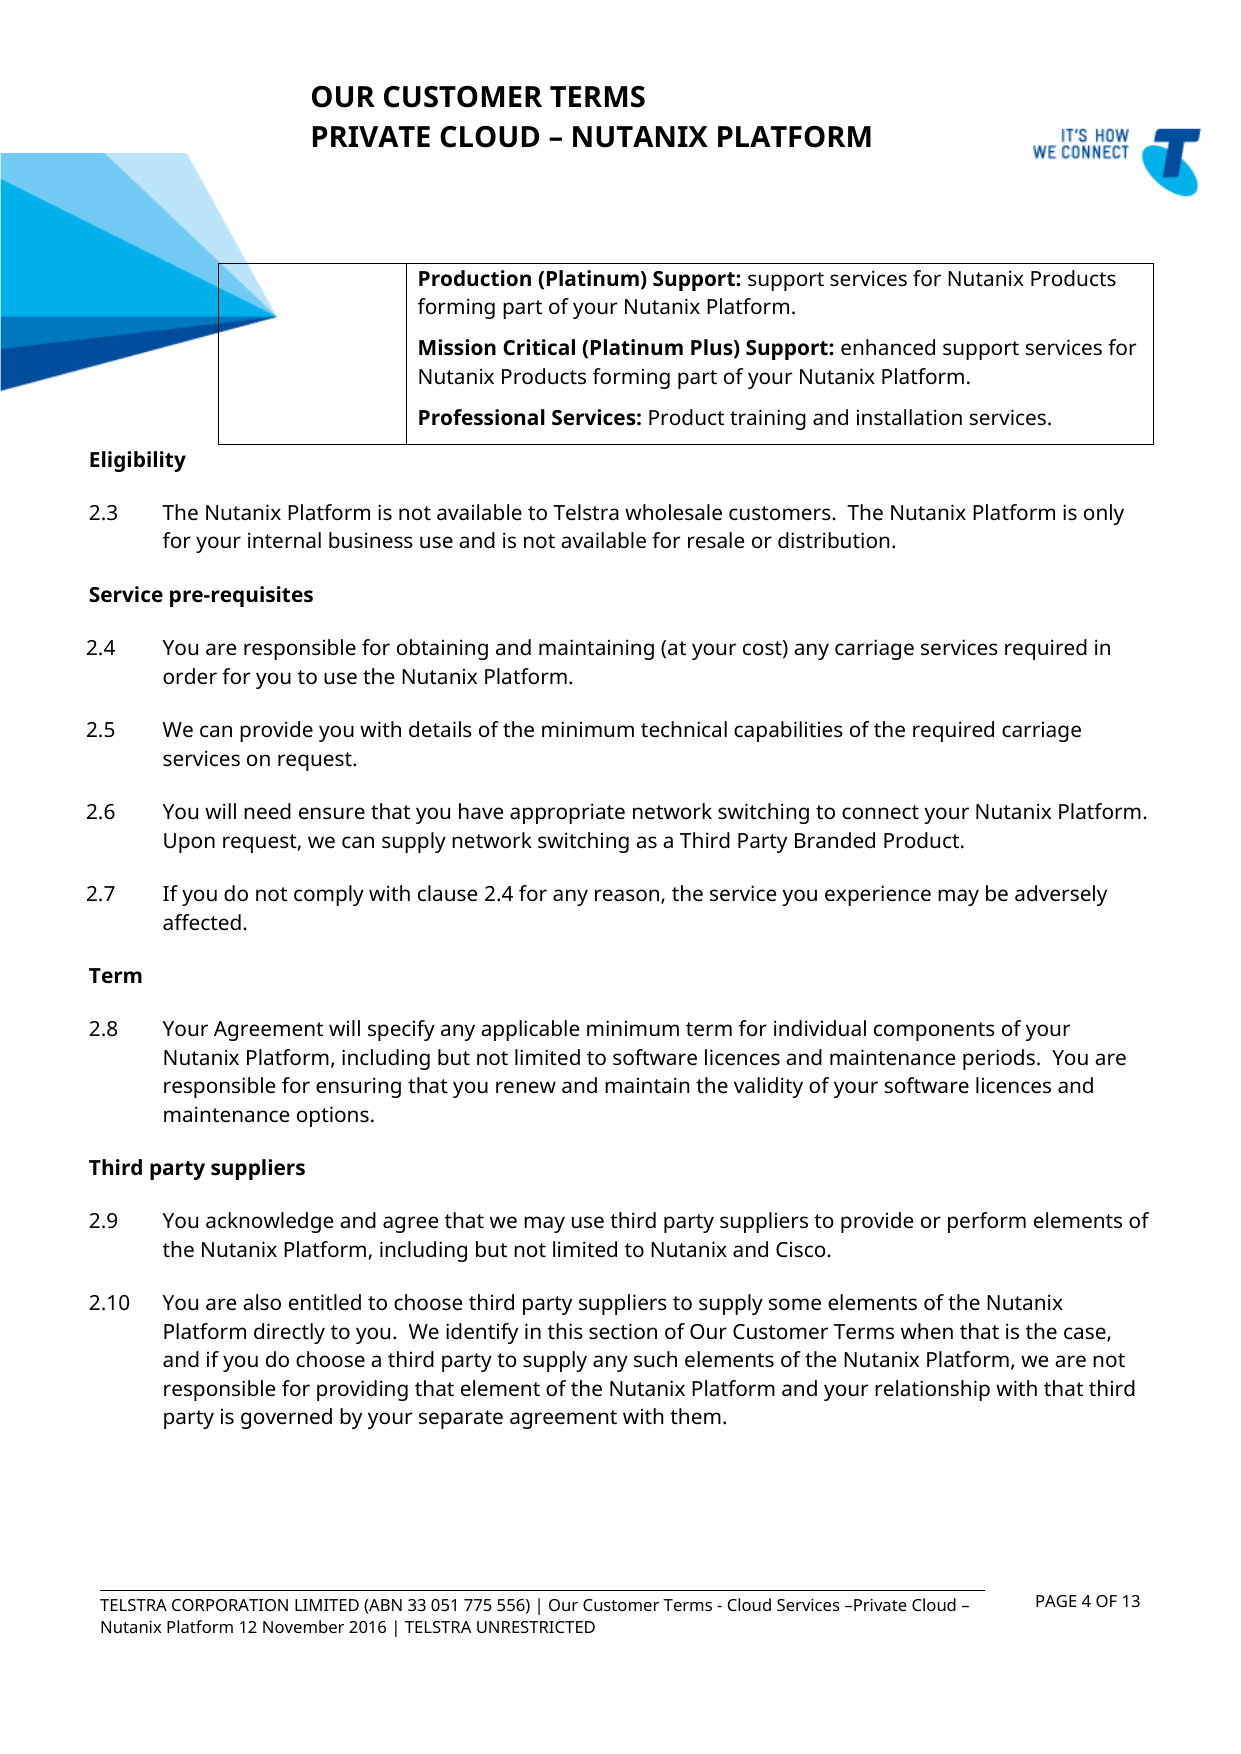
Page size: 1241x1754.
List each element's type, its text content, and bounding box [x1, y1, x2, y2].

subtitle Your Agreement will specify any applicable minimum term for individual components of your Nutanix Platform, including but not limited to software licences and maintenance periods. You are responsible for ensuring that you renew and maintain the validity of your software licences and maintenance options. [89, 1014, 1152, 1128]
text Third party suppliers [89, 1153, 1152, 1182]
picture [0, 153, 304, 286]
subtitle If you do not comply with clause 2.4 for any reason, the service you experience may be adversely affected. [86, 879, 1152, 936]
text Eligibility [89, 445, 1152, 473]
picture [0, 318, 218, 393]
text Term [89, 961, 1152, 989]
text Service pre-requisites [89, 580, 1152, 608]
table_cell Services [219, 264, 406, 444]
subtitle You are responsible for obtaining and maintaining (at your cost) any carriage services required in order for you to use the Nutanix Platform. [86, 633, 1152, 690]
subtitle You will need ensure that you have appropriate network switching to connect your Nutanix Platform. Upon request, we can supply network switching as a Third Party Branded Product. [86, 797, 1152, 854]
subtitle The Nutanix Platform is not available to Telstra wholesale customers. The Nutanix Platform is only for your internal business use and is not available for resale or distribution. [89, 498, 1152, 555]
subtitle We can provide you with details of the minimum technical capabilities of the required carriage services on request. [86, 715, 1152, 772]
subtitle You are also entitled to choose third party suppliers to supply some elements of the Nutanix Platform directly to you. We identify in this section of Our Customer Terms when that is the case, and if you do choose a third party to supply any such elements of the Nutanix Platform, we are not responsible for providing that element of the Nutanix Platform and your relationship with that third party is governed by your separate agreement with them. [89, 1288, 1152, 1431]
subtitle You acknowledge and agree that we may use third party suppliers to provide or perform elements of the Nutanix Platform, including but not limited to Nutanix and Cisco. [89, 1207, 1152, 1263]
picture [1031, 124, 1203, 199]
